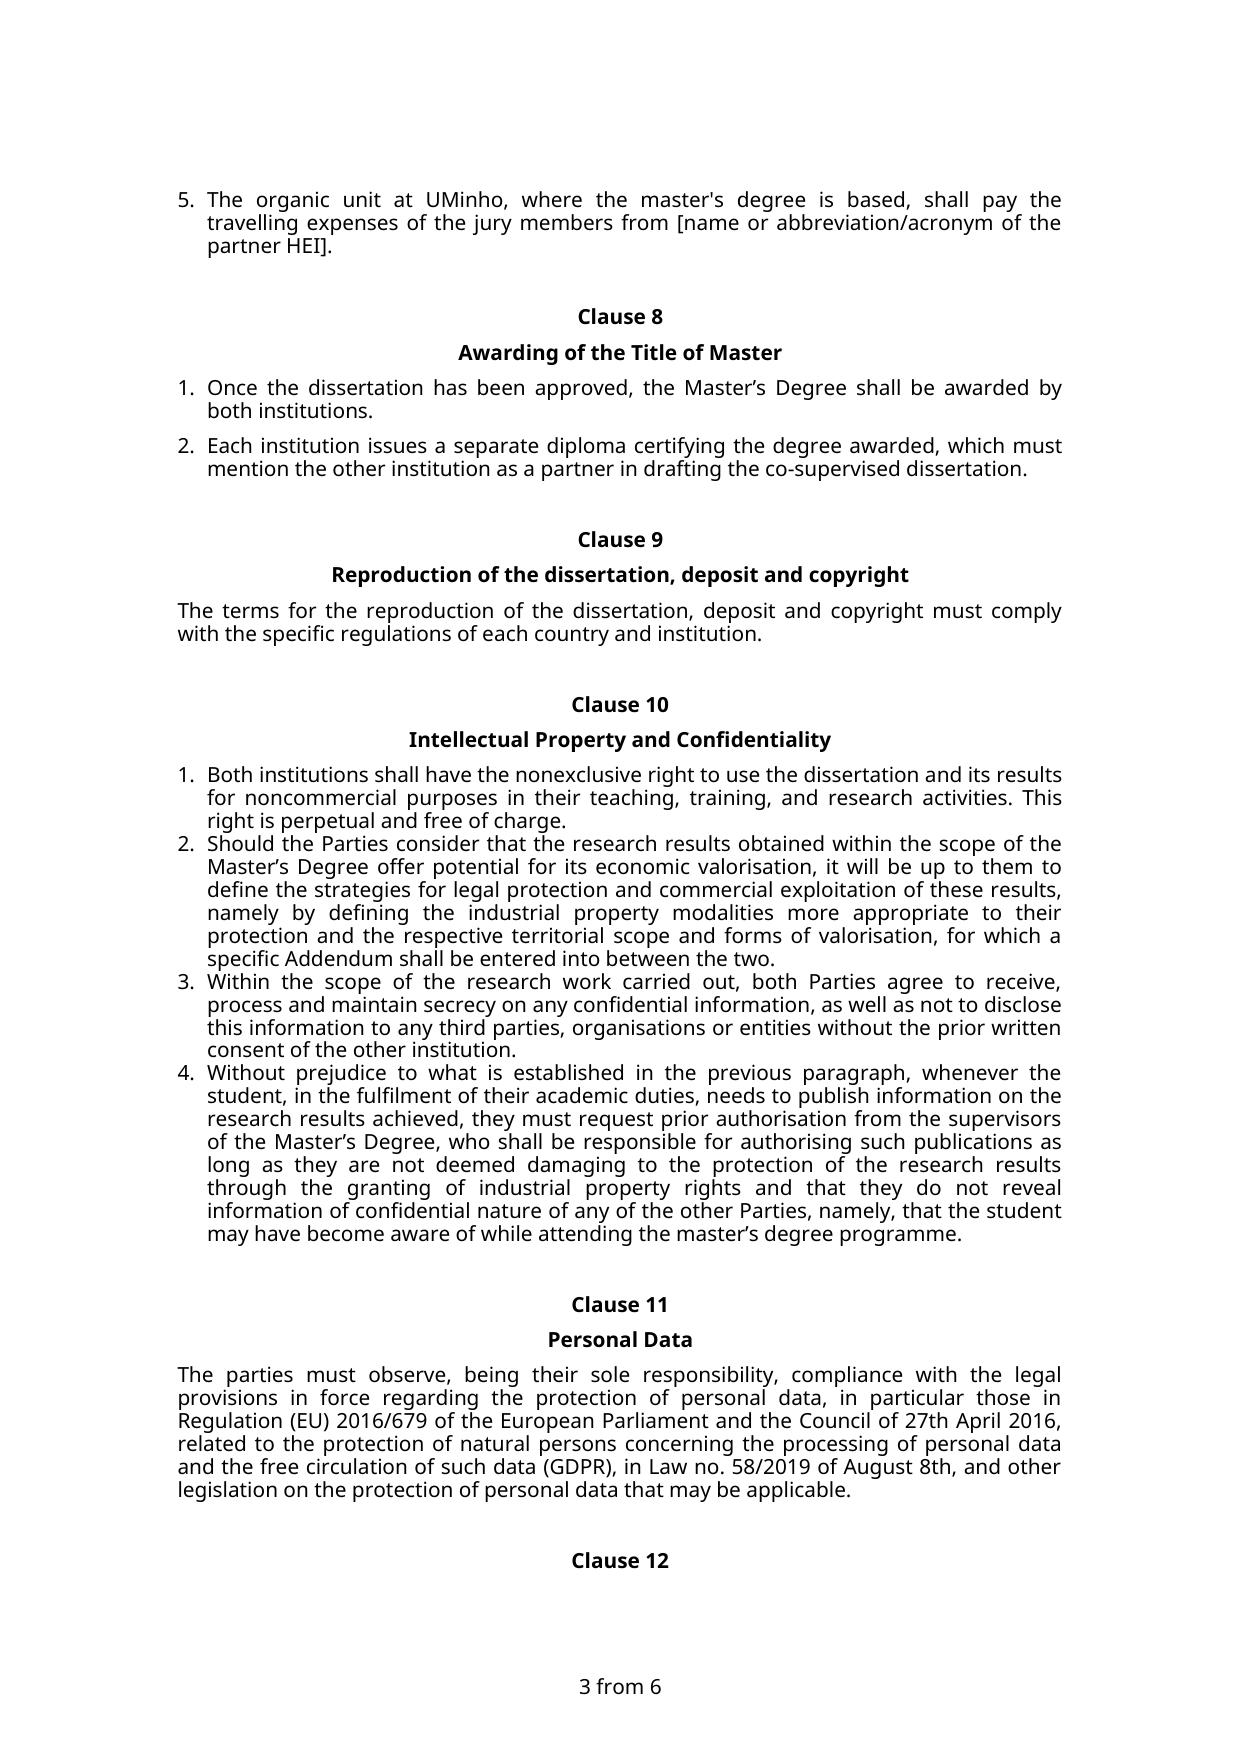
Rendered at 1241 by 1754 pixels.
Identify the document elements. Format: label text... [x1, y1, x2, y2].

list Once the dissertation has been approved, the Master’s Degree shall be awarded by both institutions. [177, 377, 1063, 423]
list The organic unit at UMinho, where the master's degree is based, shall pay the travelling expenses of the jury members from [name or abbreviation/acronym of the partner HEI]. [177, 189, 1063, 258]
list Within the scope of the research work carried out, both Parties agree to receive, process and maintain secrecy on any confidential information, as well as not to disclose this information to any third parties, organisations or entities without the prior written consent of the other institution. [177, 971, 1063, 1062]
text Reproduction of the dissertation, deposit and copyright [177, 564, 1063, 587]
text Intellectual Property and Confidentiality [177, 729, 1063, 752]
list Should the Parties consider that the research results obtained within the scope of the Master’s Degree offer potential for its economic valorisation, it will be up to them to define the strategies for legal protection and commercial exploitation of these results, namely by defining the industrial property modalities more appropriate to their protection and the respective territorial scope and forms of valorisation, for which a specific Addendum shall be entered into between the two. [177, 833, 1063, 971]
text Clause 9 [177, 529, 1063, 552]
text Clause 10 [177, 694, 1063, 717]
list Without prejudice to what is established in the previous paragraph, whenever the student, in the fulfilment of their academic duties, needs to publish information on the research results achieved, they must request prior authorisation from the supervisors of the Master’s Degree, who shall be responsible for authorising such publications as long as they are not deemed damaging to the protection of the research results through the granting of industrial property rights and that they do not reveal information of confidential nature of any of the other Parties, namely, that the student may have become aware of while attending the master’s degree programme. [177, 1062, 1063, 1246]
text The parties must observe, being their sole responsibility, compliance with the legal provisions in force regarding the protection of personal data, in particular those in Regulation (EU) 2016/679 of the European Parliament and the Council of 27th April 2016, related to the protection of natural persons concerning the processing of personal data and the free circulation of such data (GDPR), in Law no. 58/2019 of August 8th, and other legislation on the protection of personal data that may be applicable. [177, 1364, 1063, 1502]
text Clause 8 [177, 306, 1063, 329]
list Both institutions shall have the nonexclusive right to use the dissertation and its results for noncommercial purposes in their teaching, training, and research activities. This right is perpetual and free of charge. [177, 764, 1063, 833]
text Clause 12 [177, 1550, 1063, 1573]
text Clause 11 [177, 1294, 1063, 1317]
text The terms for the reproduction of the dissertation, deposit and copyright must comply with the specific regulations of each country and institution. [177, 600, 1063, 646]
list Each institution issues a separate diploma certifying the degree awarded, which must mention the other institution as a partner in drafting the co-supervised dissertation. [177, 435, 1063, 481]
text Awarding of the Title of Master [177, 342, 1063, 364]
text Personal Data [177, 1329, 1063, 1352]
